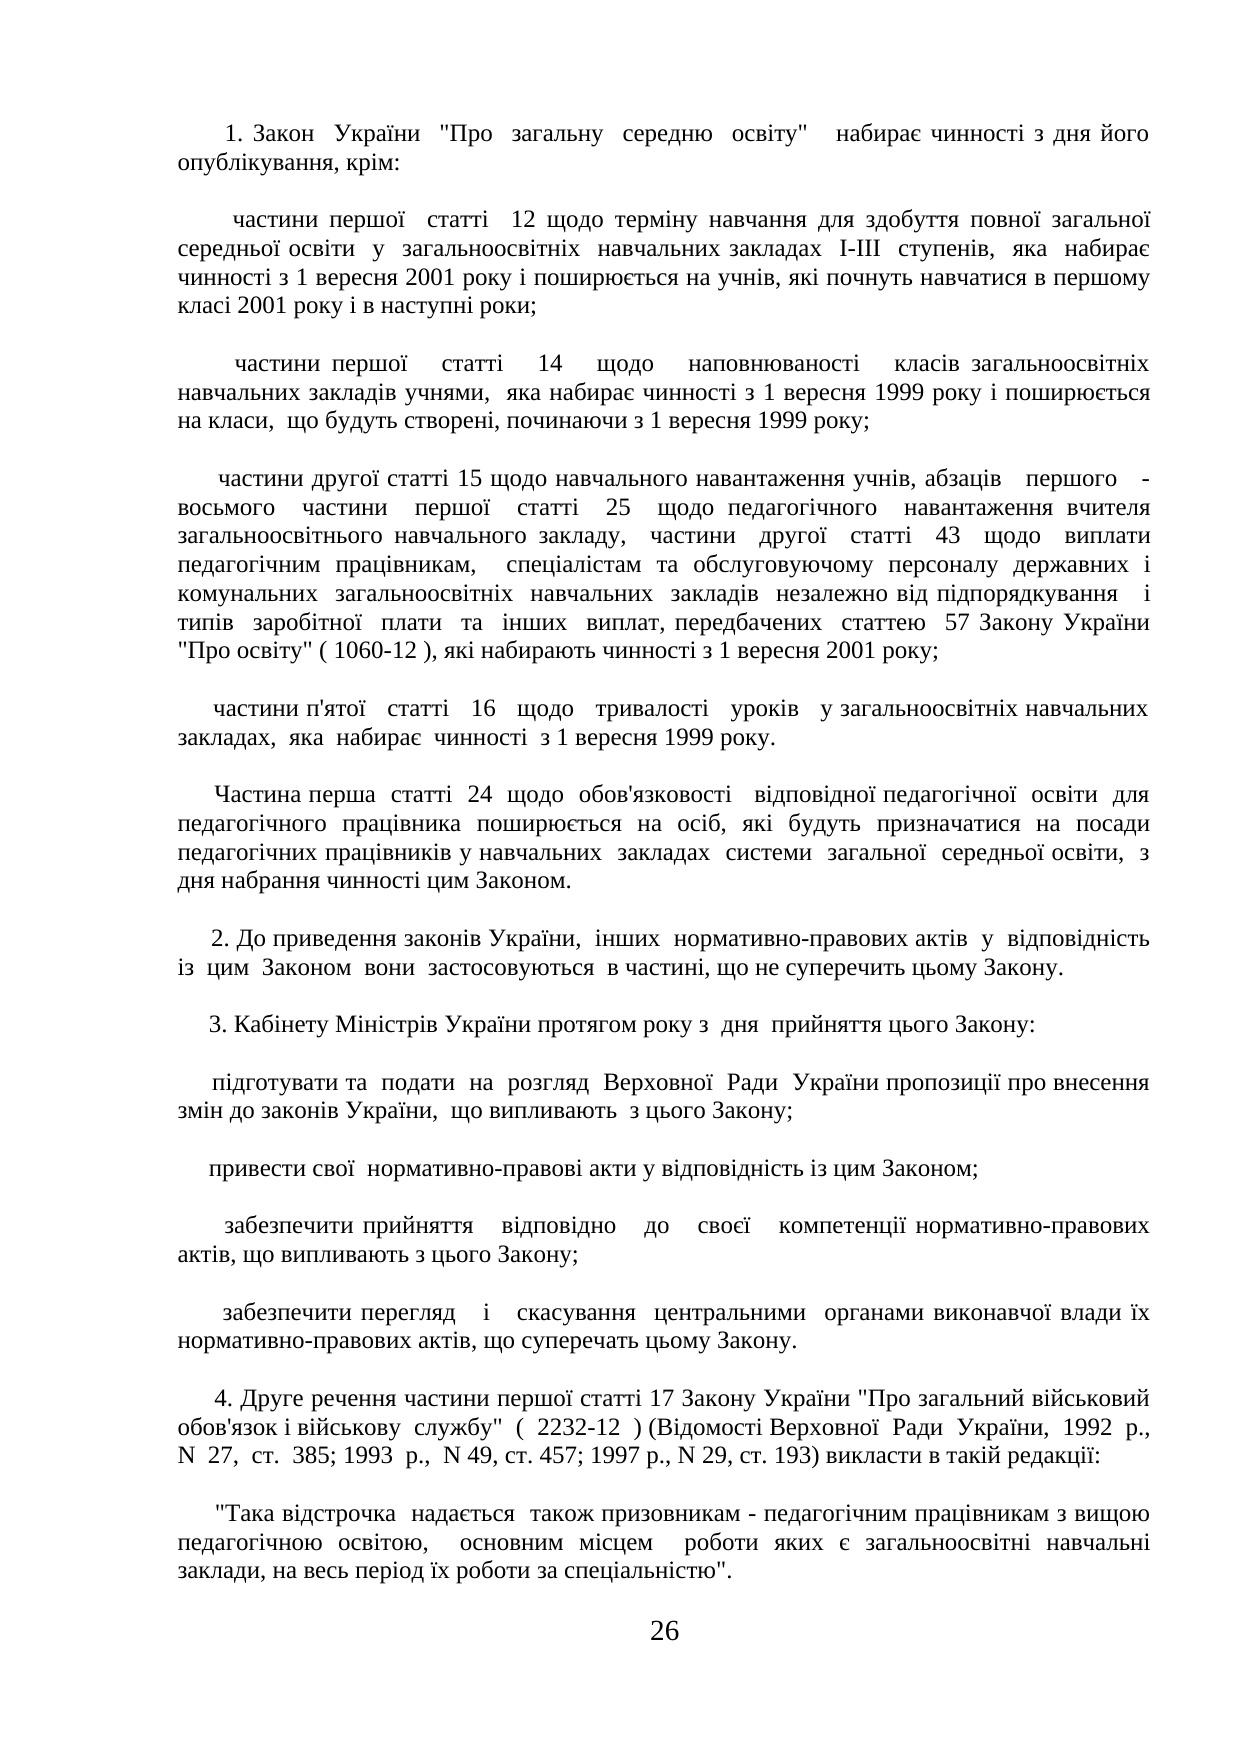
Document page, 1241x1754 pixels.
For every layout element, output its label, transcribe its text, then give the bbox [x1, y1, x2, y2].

text "Така відстрочка надається також призовникам - педагогічним працівникам з вищою педагогічною освітою, основним місцем роботи яких є загальноосвітні навчальні заклади, на весь період їх роботи за спеціальністю". [177, 1498, 1152, 1584]
text частини першої статті 14 щодо наповнюваності класів загальноосвітніх навчальних закладів учнями, яка набирає чинності з 1 вересня 1999 року і поширюється на класи, що будуть створені, починаючи з 1 вересня 1999 року; [177, 348, 1152, 434]
text забезпечити перегляд і скасування центральними органами виконавчої влади їх нормативно-правових актів, що суперечать цьому Закону. [177, 1297, 1152, 1354]
text 4. Друге речення частини першої статті 17 Закону України "Про загальний військовий обов'язок і військову службу" ( 2232-12 ) (Відомості Верховної Ради України, 1992 р., N 27, ст. 385; 1993 р., N 49, ст. 457; 1997 р., N 29, ст. 193) викласти в такій редакції: [177, 1383, 1152, 1469]
text частини другої статті 15 щодо навчального навантаження учнів, абзаців першого - восьмого частини першої статті 25 щодо педагогічного навантаження вчителя загальноосвітнього навчального закладу, частини другої статті 43 щодо виплати педагогічним працівникам, спеціалістам та обслуговуючому персоналу державних і комунальних загальноосвітніх навчальних закладів незалежно від підпорядкування і типів заробітної плати та інших виплат, передбачених статтею 57 Закону України "Про освіту" ( 1060-12 ), які набирають чинності з 1 вересня 2001 року; [177, 463, 1152, 664]
text привести свої нормативно-правові акти у відповідність із цим Законом; [177, 1153, 1152, 1182]
text підготувати та подати на розгляд Верховної Ради України пропозиції про внесення змін до законів України, що випливають з цього Закону; [177, 1067, 1152, 1124]
text 2. До приведення законів України, інших нормативно-правових актів у відповідність із цим Законом вони застосовуються в частині, що не суперечить цьому Закону. [177, 923, 1152, 981]
text 1. Закон України "Про загальну середню освіту" набирає чинності з дня його опублікування, крім: [177, 118, 1152, 176]
text частини першої статті 12 щодо терміну навчання для здобуття повної загальної середньої освіти у загальноосвітніх навчальних закладах I-III ступенів, яка набирає чинності з 1 вересня 2001 року і поширюється на учнів, які почнуть навчатися в першому класі 2001 року і в наступні роки; [177, 204, 1152, 319]
text Частина перша статті 24 щодо обов'язковості відповідної педагогічної освіти для педагогічного працівника поширюється на осіб, які будуть призначатися на посади педагогічних працівників у навчальних закладах системи загальної середньої освіти, з дня набрання чинності цим Законом. [177, 779, 1152, 894]
text 3. Кабінету Міністрів України протягом року з дня прийняття цього Закону: [177, 1009, 1152, 1038]
text частини п'ятої статті 16 щодо тривалості уроків у загальноосвітніх навчальних закладах, яка набирає чинності з 1 вересня 1999 року. [177, 693, 1152, 751]
text забезпечити прийняття відповідно до своєї компетенції нормативно-правових актів, що випливають з цього Закону; [177, 1211, 1152, 1268]
